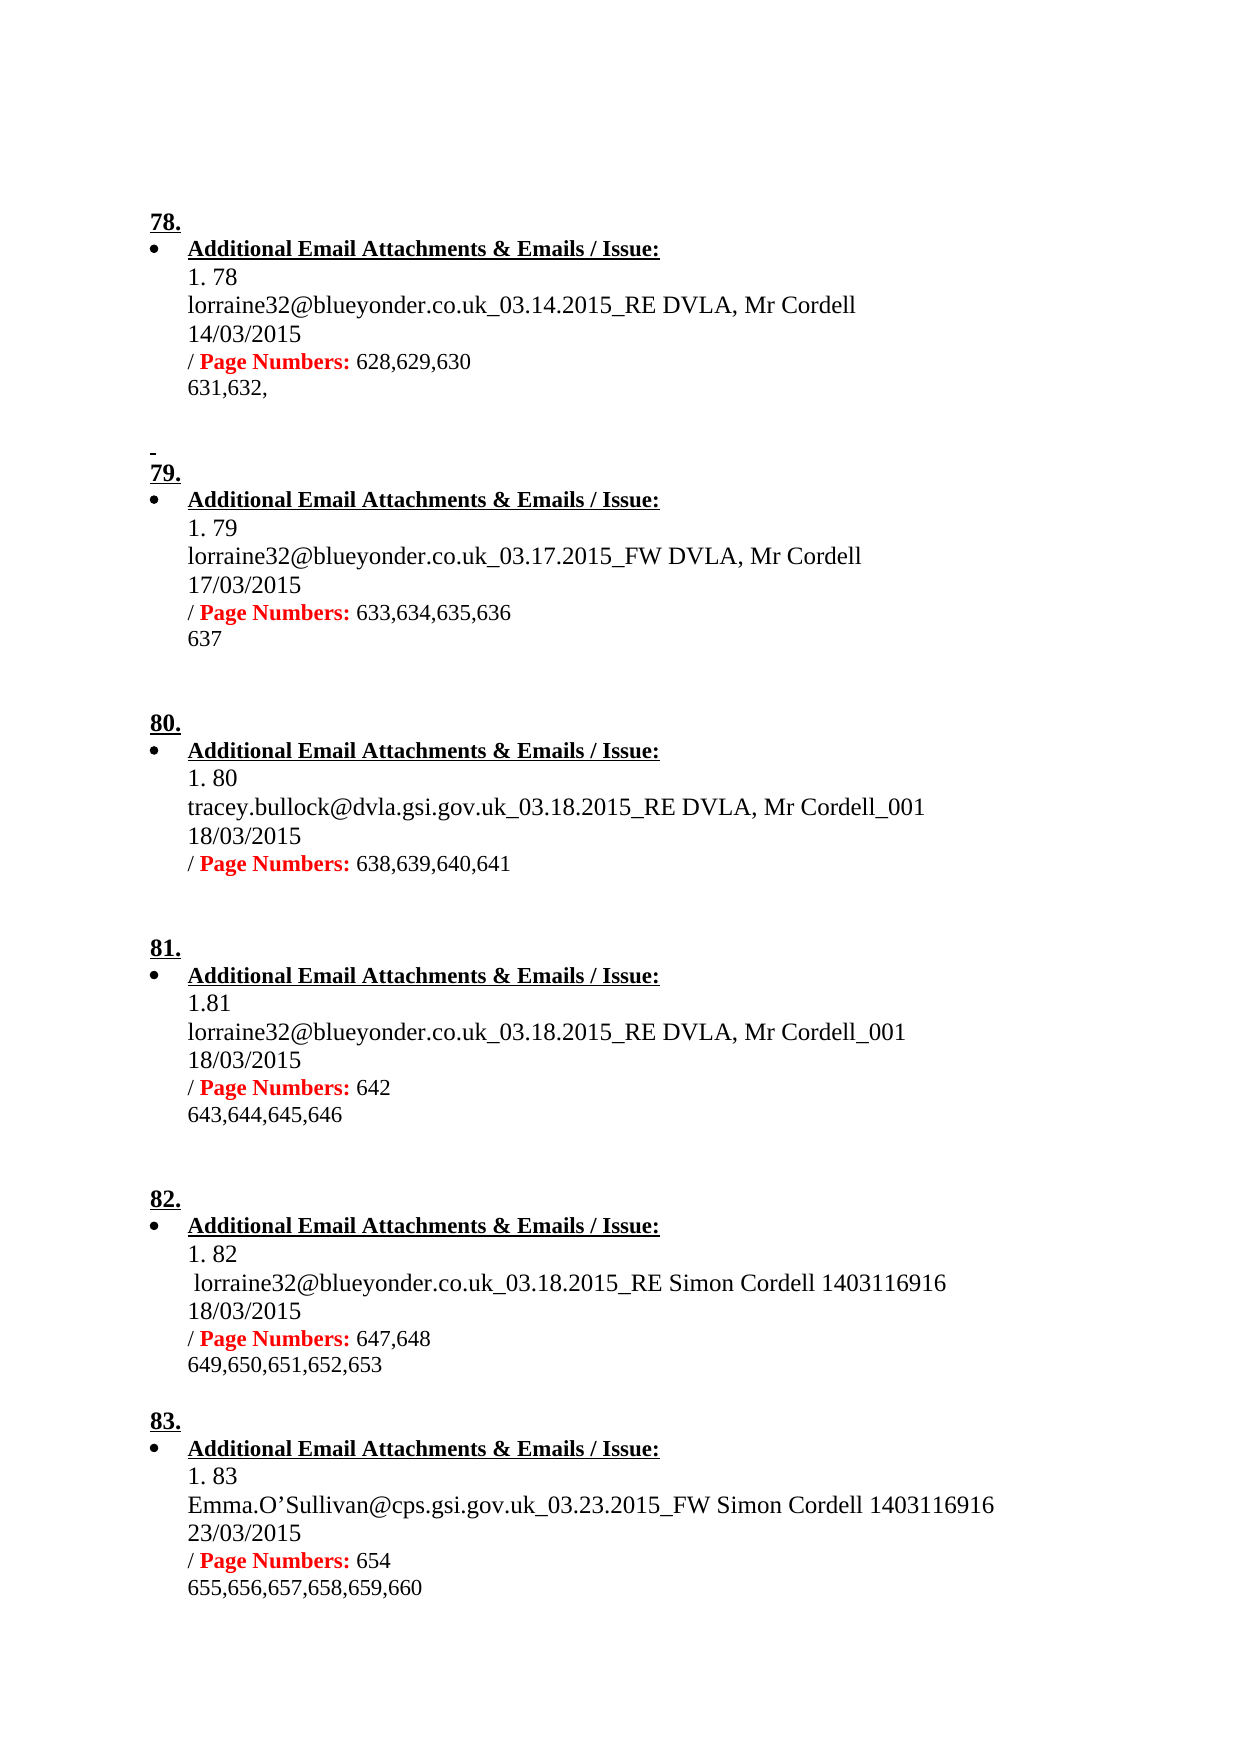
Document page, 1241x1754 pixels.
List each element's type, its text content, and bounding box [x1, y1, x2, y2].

text / Page Numbers: 647,648 [187, 1325, 1090, 1351]
text lorraine32@blueyonder.co.uk_03.18.2015_RE Simon Cordell 1403116916 [187, 1268, 1090, 1296]
text / Page Numbers: 633,634,635,636 [187, 599, 1090, 625]
text 1. 79 [187, 513, 1090, 541]
text tracey.bullock@dvla.gsi.gov.uk_03.18.2015_RE DVLA, Mr Cordell_001 [187, 792, 1090, 821]
text lorraine32@blueyonder.co.uk_03.17.2015_FW DVLA, Mr Cordell [187, 541, 1090, 570]
text 631,632, [187, 374, 1090, 401]
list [150, 236, 1090, 262]
text / Page Numbers: 654 [187, 1547, 1090, 1573]
text / Page Numbers: 642 [187, 1074, 1090, 1101]
text 18/03/2015 [187, 821, 1090, 850]
text 1. 83 [187, 1461, 1090, 1490]
list Additional Email Attachments & Emails / Issue: [150, 737, 1090, 763]
text 643,644,645,646 [187, 1101, 1090, 1127]
text 17/03/2015 [187, 570, 1090, 599]
text 23/03/2015 [187, 1518, 1090, 1547]
text 1. 82 [187, 1239, 1090, 1268]
text 637 [187, 625, 1090, 652]
text 83. [150, 1406, 1090, 1434]
text 18/03/2015 [187, 1046, 1090, 1074]
text 1. 78 [187, 262, 1090, 291]
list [150, 1434, 1090, 1461]
text 649,650,651,652,653 [187, 1351, 1090, 1378]
text 80. [150, 708, 1090, 737]
text / Page Numbers: 638,639,640,641 [187, 850, 1090, 876]
text 79. [150, 458, 1090, 486]
text lorraine32@blueyonder.co.uk_03.18.2015_RE DVLA, Mr Cordell_001 [187, 1017, 1090, 1046]
text lorraine32@blueyonder.co.uk_03.14.2015_RE DVLA, Mr Cordell [187, 291, 1090, 319]
text 18/03/2015 [187, 1296, 1090, 1325]
text 78. [150, 207, 1090, 236]
text Emma.O’Sullivan@cps.gsi.gov.uk_03.23.2015_FW Simon Cordell 1403116916 [187, 1490, 1090, 1518]
list Additional Email Attachments & Emails / Issue: [150, 1212, 1090, 1239]
text 1.81 [187, 988, 1090, 1017]
list Additional Email Attachments & Emails / Issue: [150, 486, 1090, 513]
text 14/03/2015 [187, 319, 1090, 348]
text 1. 80 [187, 763, 1090, 792]
text 81. [150, 933, 1090, 962]
text / Page Numbers: 628,629,630 [187, 348, 1090, 374]
text 655,656,657,658,659,660 [187, 1573, 1090, 1600]
text 82. [150, 1184, 1090, 1212]
list Additional Email Attachments & Emails / Issue: [150, 962, 1090, 988]
